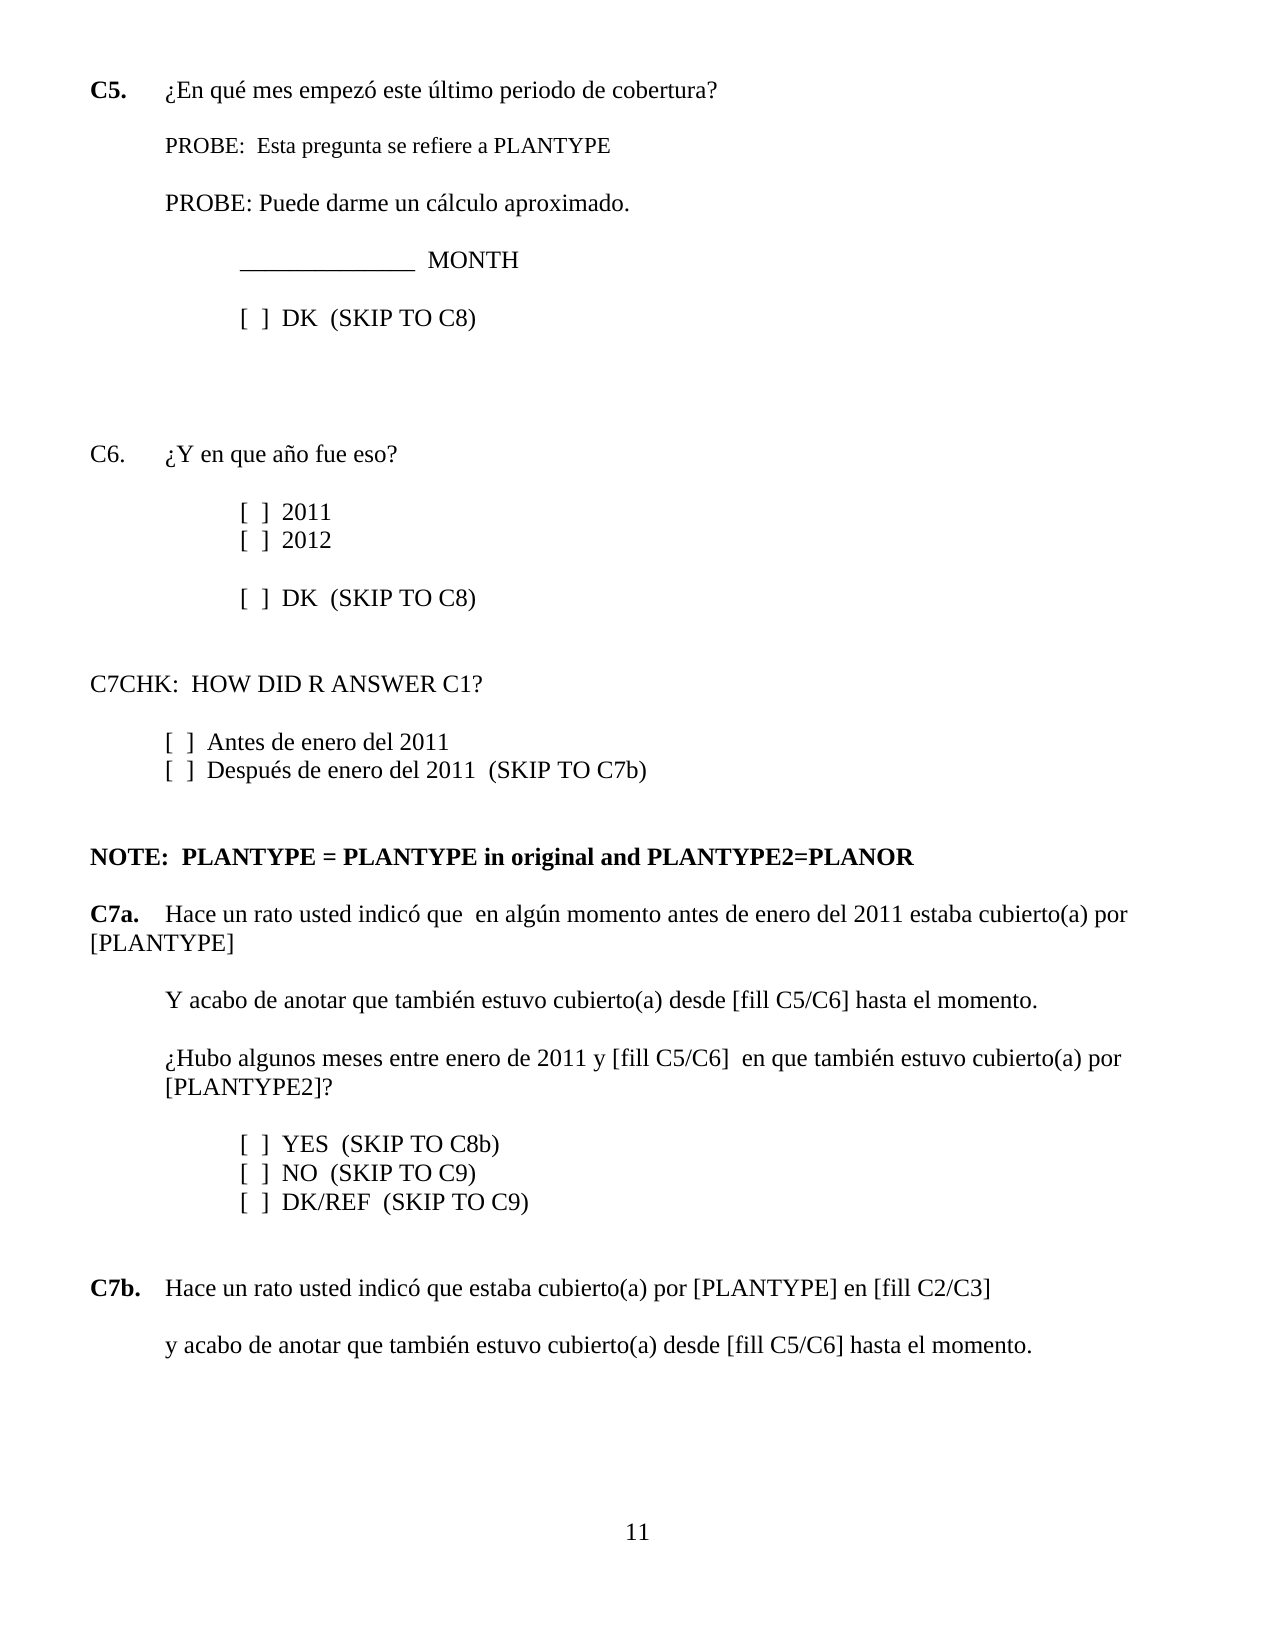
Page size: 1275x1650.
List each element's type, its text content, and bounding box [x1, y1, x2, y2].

text [ ] 2012 [90, 525, 1185, 554]
text y acabo de anotar que también estuvo cubierto(a) desde [fill C5/C6] hasta el momento. [90, 1330, 1185, 1359]
text [ ] 2011 [90, 497, 1185, 525]
text ______________ MONTH [90, 245, 1185, 274]
text [ ] DK (SKIP TO C8) [90, 303, 1185, 331]
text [90, 132, 1185, 159]
text C7a. Hace un rato usted indicó que en algún momento antes de enero del 2011 estaba cubierto(a) por [PLANTYPE] [90, 899, 1185, 957]
text C6. ¿Y en que año fue eso? [90, 439, 1185, 468]
text NOTE: PLANTYPE = PLANTYPE in original and PLANTYPE2=PLANOR [90, 842, 1185, 870]
text C7b. Hace un rato usted indicó que estaba cubierto(a) por [PLANTYPE] en [fill C2/C3] [90, 1273, 1185, 1302]
text ¿Hubo algunos meses entre enero de 2011 y [fill C5/C6] en que también estuvo cubierto(a) por [PLANTYPE2]? [90, 1043, 1185, 1100]
text [ ] Después de enero del 2011 (SKIP TO C7b) [90, 755, 1185, 784]
text [ ] NO (SKIP TO C9) [90, 1158, 1185, 1187]
text [ ] Antes de enero del 2011 [90, 727, 1185, 755]
text PROBE: Puede darme un cálculo aproximado. [90, 188, 1185, 216]
text Y acabo de anotar que también estuvo cubierto(a) desde [fill C5/C6] hasta el momento. [90, 985, 1185, 1014]
text C7CHK: HOW DID R ANSWER C1? [90, 669, 1185, 698]
text [ ] DK (SKIP TO C8) [90, 583, 1185, 612]
text [ ] YES (SKIP TO C8b) [90, 1129, 1185, 1158]
text [ ] DK/REF (SKIP TO C9) [90, 1187, 1185, 1215]
text C5. ¿En qué mes empezó este último periodo de cobertura? [90, 75, 1185, 104]
